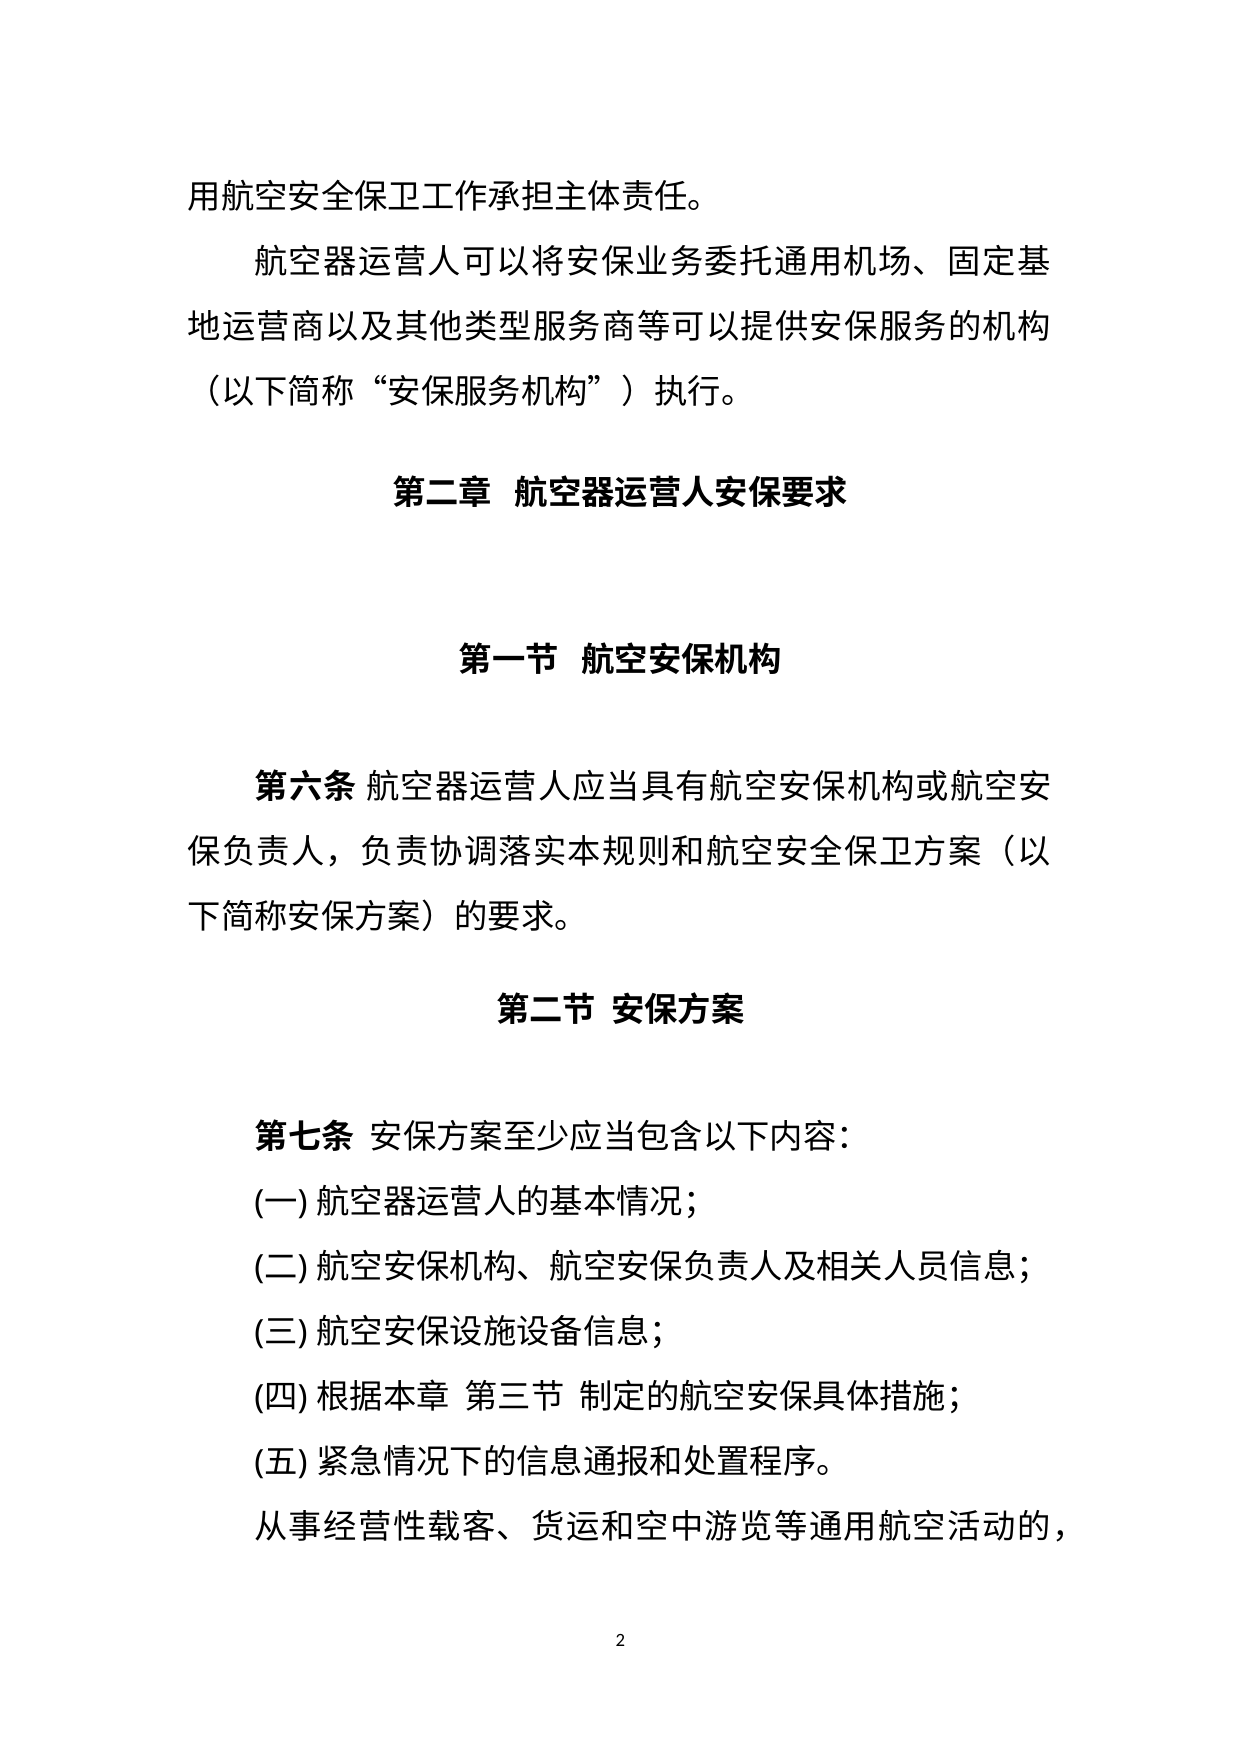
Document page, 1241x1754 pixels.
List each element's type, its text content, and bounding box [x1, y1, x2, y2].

text 第七条 安保方案至少应当包含以下内容： [187, 1101, 1053, 1166]
subtitle 第二节 安保方案 [187, 974, 1053, 1039]
subtitle 第二章 航空器运营人安保要求 [187, 457, 1053, 522]
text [187, 162, 1053, 227]
text (一) 航空器运营人的基本情况； [187, 1166, 1053, 1231]
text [187, 1491, 1053, 1556]
text 航空器运营人可以将安保业务委托通用机场、固定基地运营商以及其他类型服务商等可以提供安保服务的机构（以下简称“安保服务机构”）执行。 [187, 227, 1053, 422]
text (四) 根据本章 第三节 制定的航空安保具体措施； [187, 1361, 1053, 1426]
text 第六条 航空器运营人应当具有航空安保机构或航空安保负责人，负责协调落实本规则和航空安全保卫方案（以下简称安保方案）的要求。 [187, 752, 1053, 947]
subtitle 第一节 航空安保机构 [187, 625, 1053, 690]
text (五) 紧急情况下的信息通报和处置程序。 [187, 1426, 1053, 1491]
text (二) 航空安保机构、航空安保负责人及相关人员信息； [187, 1231, 1053, 1296]
text (三) 航空安保设施设备信息； [187, 1296, 1053, 1361]
